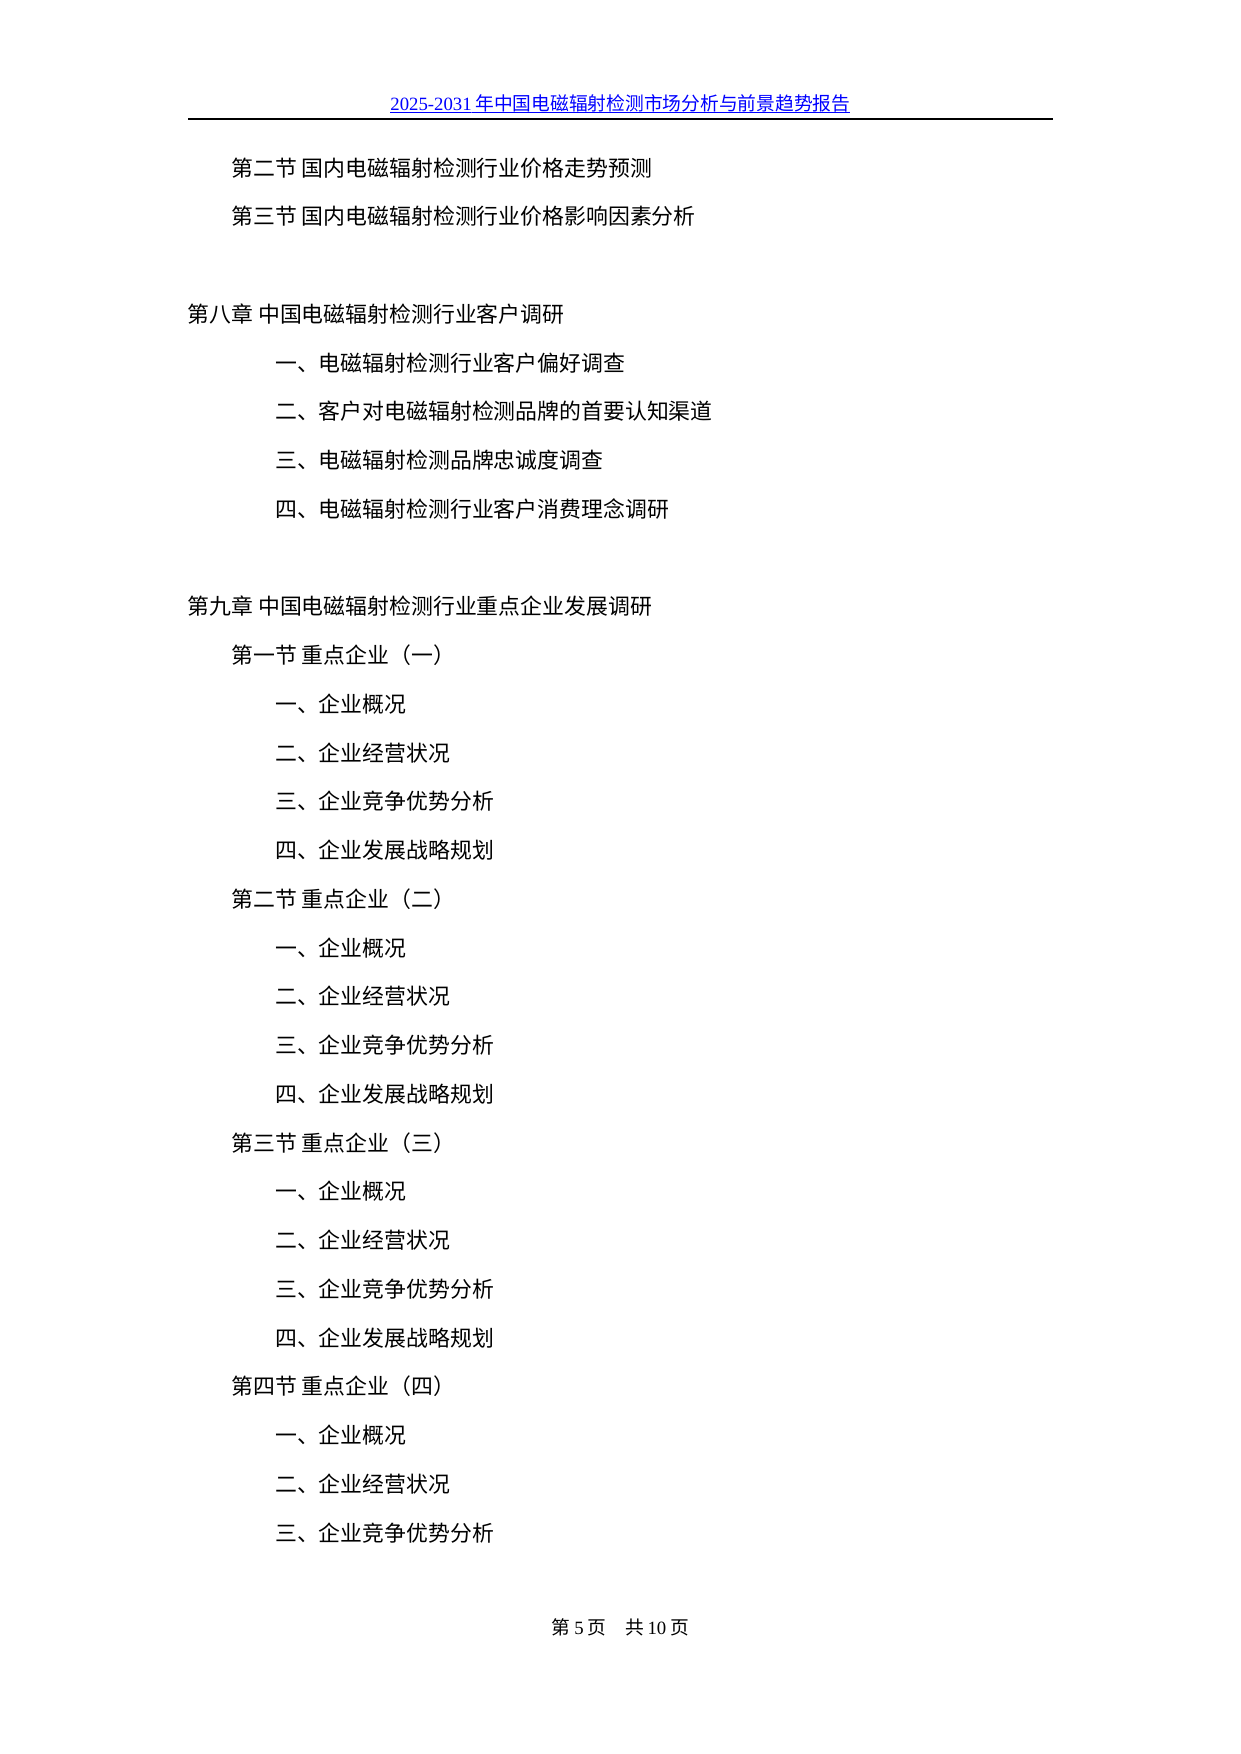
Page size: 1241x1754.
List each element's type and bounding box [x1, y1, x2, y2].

text [187, 150, 1053, 1548]
